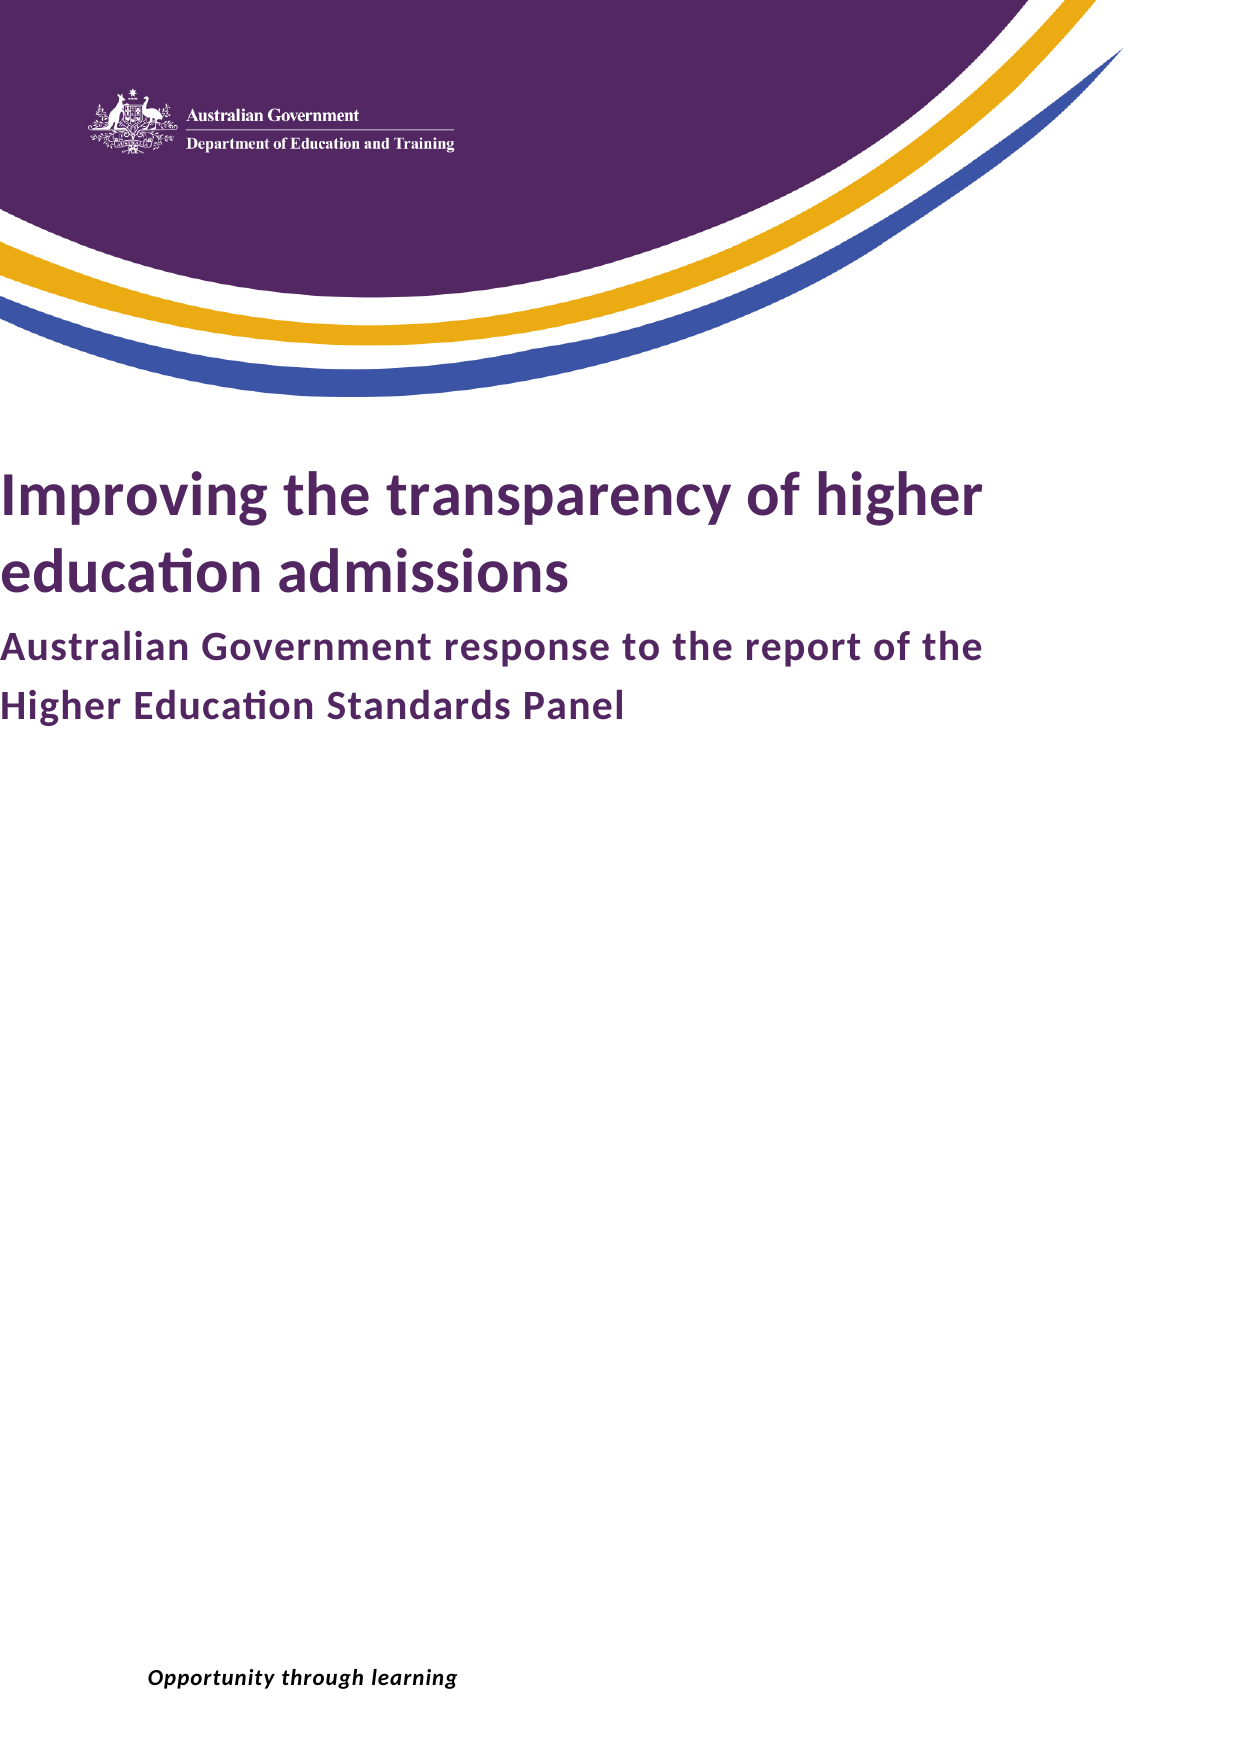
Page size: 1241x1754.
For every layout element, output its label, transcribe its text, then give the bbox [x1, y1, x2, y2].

picture [0, 0, 1238, 406]
subtitle Australian Government response to the report of the Higher Education Standards Panel [0, 620, 1092, 729]
